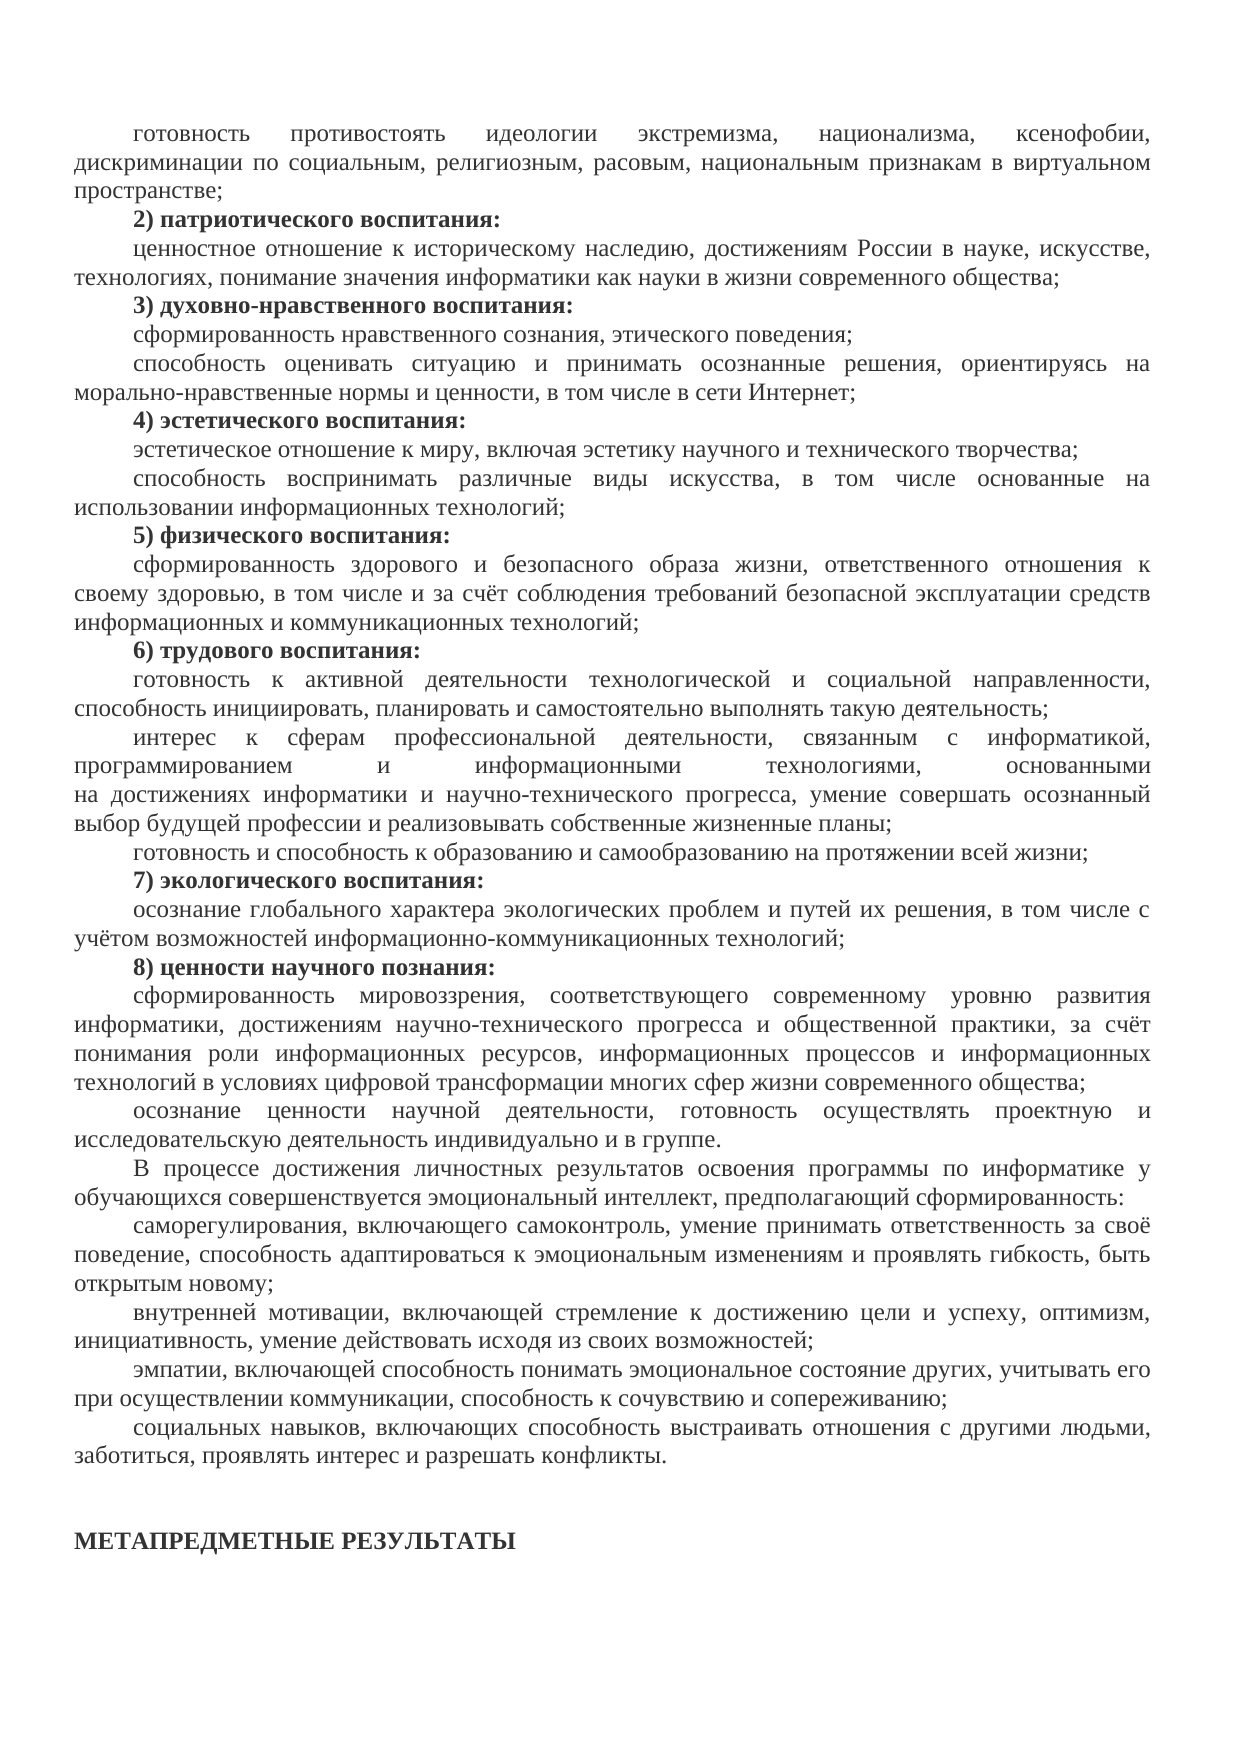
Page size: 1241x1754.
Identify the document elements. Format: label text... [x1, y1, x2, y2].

text 6) трудового воспитания: [74, 636, 1152, 664]
text способность воспринимать различные виды искусства, в том числе основанные на использовании информационных технологий; [74, 463, 1152, 521]
text сформированность мировоззрения, соответствующего современному уровню развития информатики, достижениям научно-технического прогресса и общественной практики, за счёт понимания роли информационных ресурсов, информационных процессов и информационных технологий в условиях цифровой трансформации многих сфер жизни современного общества; [74, 981, 1152, 1096]
text В процессе достижения личностных результатов освоения программы по информатике у обучающихся совершенствуется эмоциональный интеллект, предполагающий сформированность: [74, 1153, 1152, 1211]
text готовность к активной деятельности технологической и социальной направленности, способность инициировать, планировать и самостоятельно выполнять такую деятельность; [74, 664, 1152, 722]
text осознание ценности научной деятельности, готовность осуществлять проектную и исследовательскую деятельность индивидуально и в группе. [74, 1096, 1152, 1153]
text готовность и способность к образованию и самообразованию на протяжении всей жизни; [74, 837, 1152, 866]
text интерес к сферам профессиональной деятельности, связанным с информатикой, программированием и информационными технологиями, основанными на достижениях информатики и научно-технического прогресса, умение совершать осознанный выбор будущей профессии и реализовывать собственные жизненные планы; [74, 722, 1152, 837]
text эмпатии, включающей способность понимать эмоциональное состояние других, учитывать его при осуществлении коммуникации, способность к сочувствию и сопереживанию; [74, 1354, 1152, 1412]
text сформированность здорового и безопасного образа жизни, ответственного отношения к своему здоровью, в том числе и за счёт соблюдения требований безопасной эксплуатации средств информационных и коммуникационных технологий; [74, 549, 1152, 636]
text 3) духовно-нравственного воспитания: [74, 291, 1152, 319]
text ценностное отношение к историческому наследию, достижениям России в науке, искусстве, технологиях, понимание значения информатики как науки в жизни современного общества; [74, 233, 1152, 291]
text способность оценивать ситуацию и принимать осознанные решения, ориентируясь на морально-нравственные нормы и ценности, в том числе в сети Интернет; [74, 348, 1152, 406]
text социальных навыков, включающих способность выстраивать отношения с другими людьми, заботиться, проявлять интерес и разрешать конфликты. [74, 1412, 1152, 1469]
text внутренней мотивации, включающей стремление к достижению цели и успеху, оптимизм, инициативность, умение действовать исходя из своих возможностей; [74, 1297, 1152, 1354]
text 2) патриотического воспитания: [74, 204, 1152, 233]
text МЕТАПРЕДМЕТНЫЕ РЕЗУЛЬТАТЫ [74, 1526, 1152, 1555]
text 4) эстетического воспитания: [74, 406, 1152, 434]
text 5) физического воспитания: [74, 521, 1152, 549]
text сформированность нравственного сознания, этического поведения; [74, 319, 1152, 348]
text саморегулирования, включающего самоконтроль, умение принимать ответственность за своё поведение, способность адаптироваться к эмоциональным изменениям и проявлять гибкость, быть открытым новому; [74, 1211, 1152, 1297]
text осознание глобального характера экологических проблем и путей их решения, в том числе с учётом возможностей информационно-коммуникационных технологий; [74, 894, 1152, 952]
text эстетическое отношение к миру, включая эстетику научного и технического творчества; [74, 434, 1152, 463]
text 8) ценности научного познания: [74, 952, 1152, 981]
text готовность противостоять идеологии экстремизма, национализма, ксенофобии, дискриминации по социальным, религиозным, расовым, национальным признакам в виртуальном пространстве; [74, 118, 1152, 204]
text 7) экологического воспитания: [74, 866, 1152, 894]
